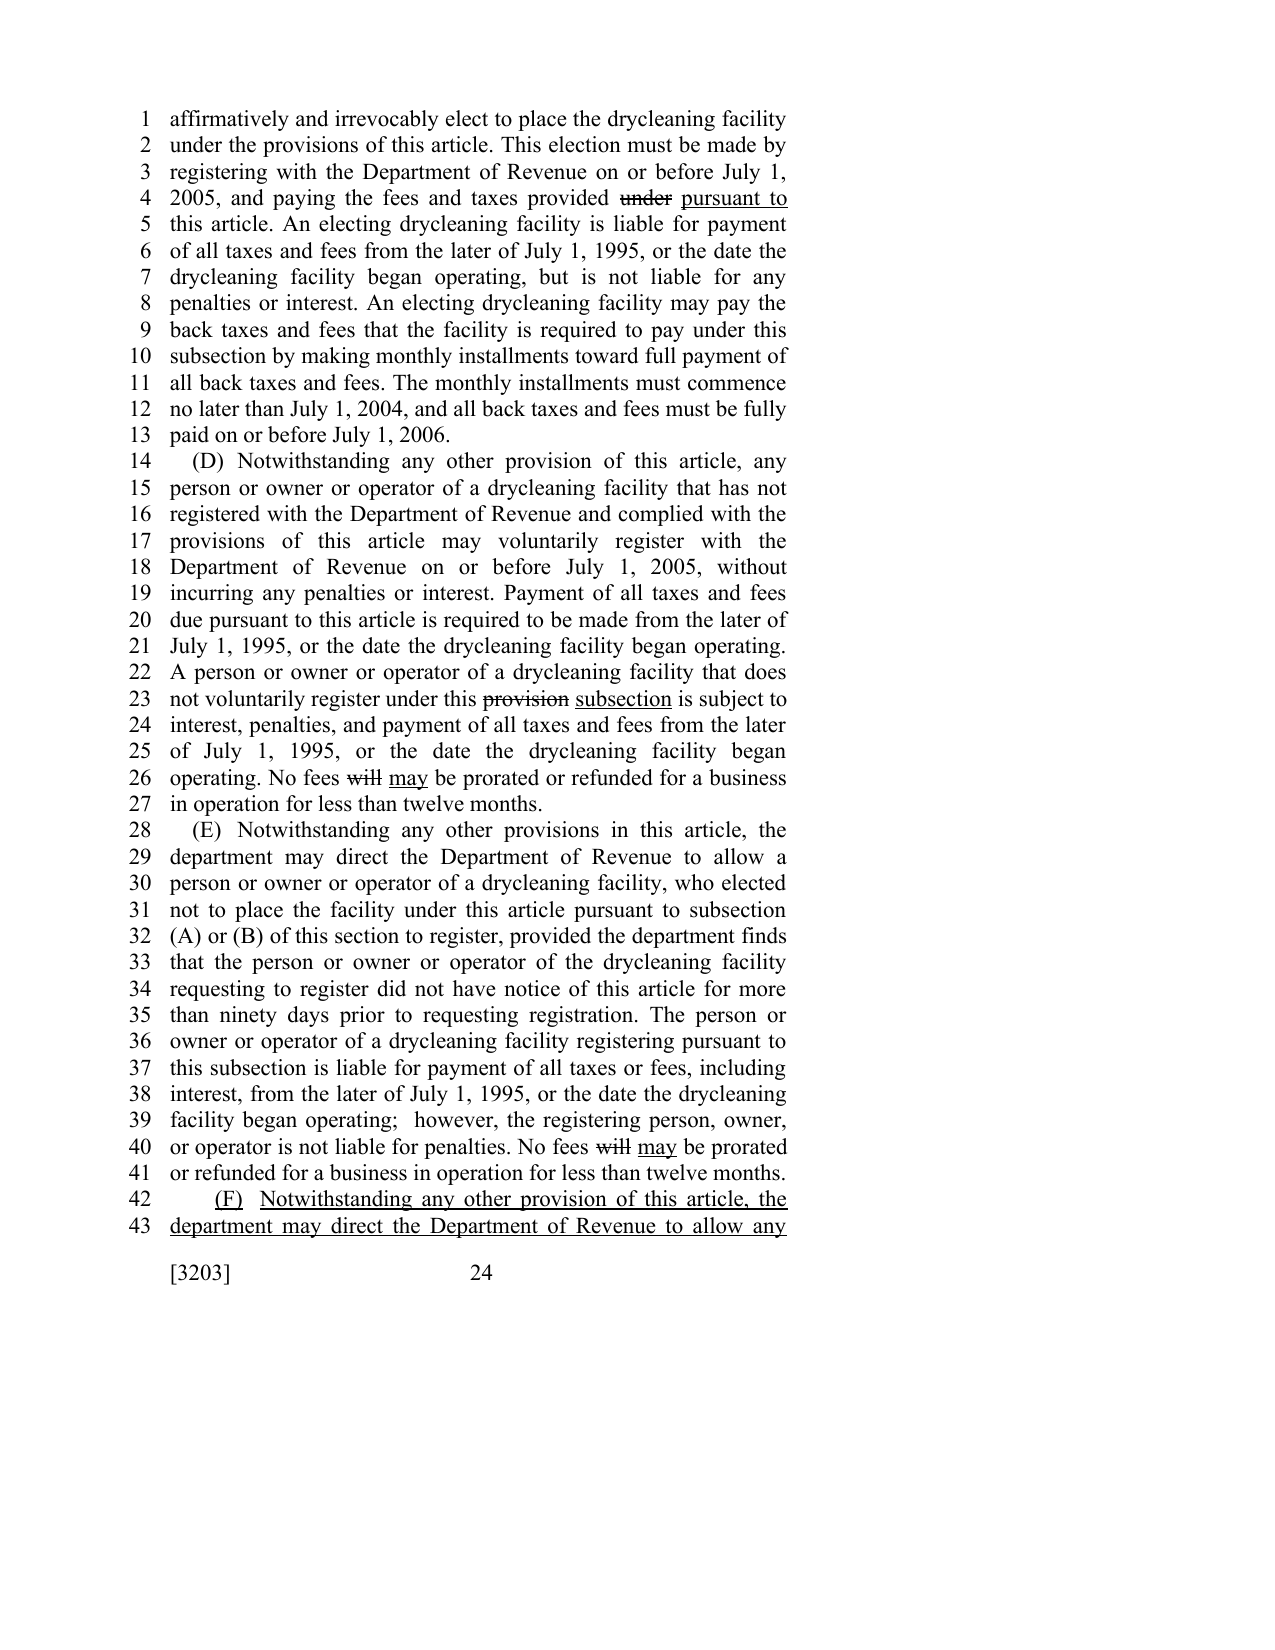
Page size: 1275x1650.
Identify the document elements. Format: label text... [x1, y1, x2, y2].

text (D) Notwithstanding any other provision of this article, any person or owner or operator of a drycleaning facility that has not registered with the Department of Revenue and complied with the provisions of this article may voluntarily register with the Department of Revenue on or before July 1, 2005, without incurring any penalties or interest. Payment of all taxes and fees due pursuant to this article is required to be made from the later of July 1, 1995, or the date the drycleaning facility began operating. A person or owner or operator of a drycleaning facility that does not voluntarily register under this provision subsection is subject to interest, penalties, and payment of all taxes and fees from the later of July 1, 1995, or the date the drycleaning facility began operating. No fees will may be prorated or refunded for a business in operation for less than twelve months. [169, 448, 787, 817]
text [169, 1186, 787, 1235]
text (E) Notwithstanding any other provisions in this article, the department may direct the Department of Revenue to allow a person or owner or operator of a drycleaning facility, who elected not to place the facility under this article pursuant to subsection (A) or (B) of this section to register, provided the department finds that the person or owner or operator of the drycleaning facility requesting to register did not have notice of this article for more than ninety days prior to requesting registration. The person or owner or operator of a drycleaning facility registering pursuant to this subsection is liable for payment of all taxes or fees, including interest, from the later of July 1, 1995, or the date the drycleaning facility began operating; however, the registering person, owner, or operator is not liable for penalties. No fees will may be prorated or refunded for a business in operation for less than twelve months. [169, 817, 787, 1186]
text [169, 105, 787, 448]
